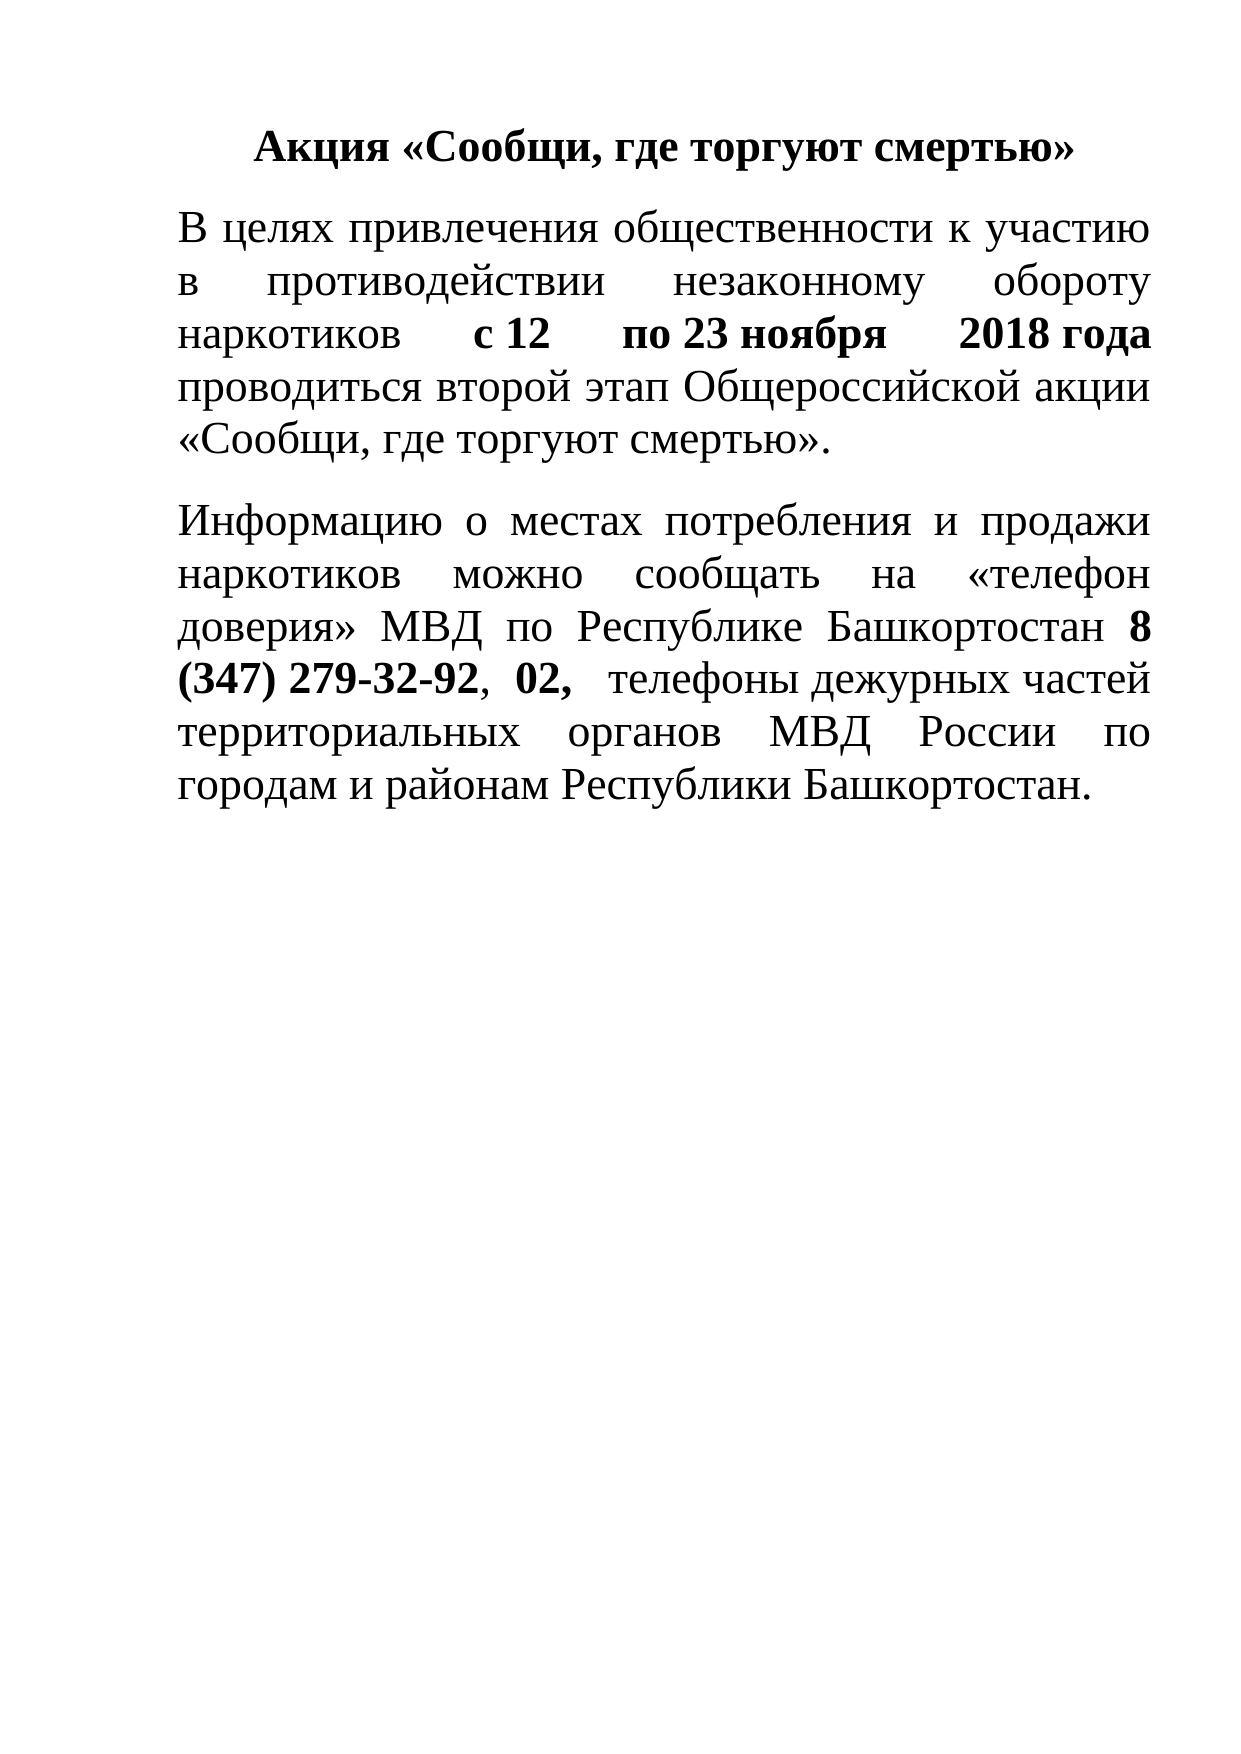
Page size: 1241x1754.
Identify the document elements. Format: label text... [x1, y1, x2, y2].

text Акция «Сообщи, где торгуют смертью» [177, 118, 1152, 171]
text Информацию о местах потребления и продажи наркотиков можно сообщать на «телефон доверия» МВД по Республике Башкортостан 8 (347) 279-32-92, 02, телефоны дежурных частей территориальных органов МВД России по городам и районам Республики Башкортостан. [177, 493, 1152, 809]
text В целях привлечения общественности к участию в противодействии незаконному обороту наркотиков с 12 по 23 ноября 2018 года проводиться второй этап Общероссийской акции «Сообщи, где торгуют смертью». [177, 200, 1152, 463]
